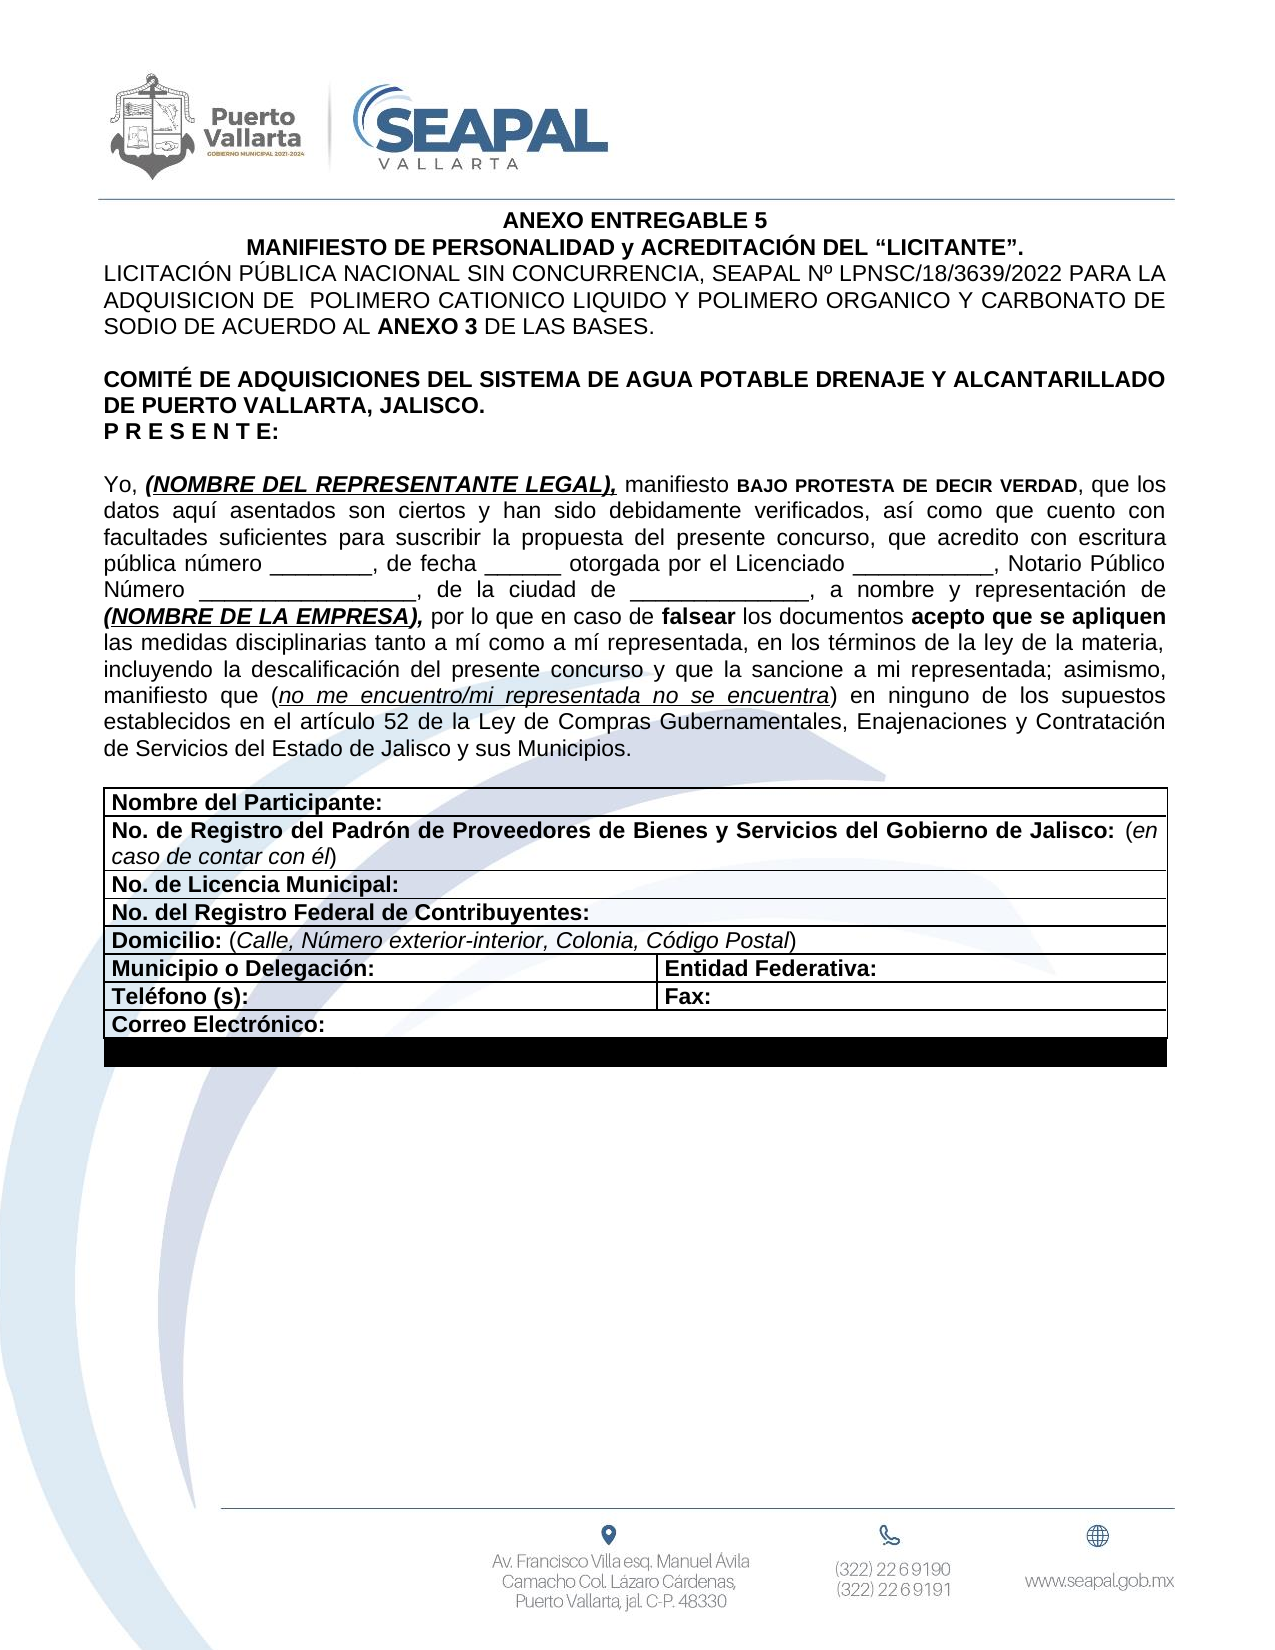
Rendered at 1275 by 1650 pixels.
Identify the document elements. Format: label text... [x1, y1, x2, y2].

text MANIFIESTO DE PERSONALIDAD y ACREDITACIÓN DEL “LICITANTE”. [103, 234, 1166, 260]
text LICITACIÓN PÚBLICA NACIONAL SIN CONCURRENCIA, SEAPAL Nº LPNSC/18/3639/2022 PARA LA ADQUISICION DE POLIMERO CATIONICO LIQUIDO Y POLIMERO ORGANICO Y CARBONATO DE SODIO DE ACUERDO AL ANEXO 3 DE LAS BASES. [103, 260, 1166, 339]
text P R E S E N T E: [103, 418, 1166, 445]
table_cell Municipio o Delegación: [105, 955, 656, 981]
table_cell [104, 1037, 1167, 1065]
table_cell Entidad Federativa: [658, 953, 1167, 981]
table_cell Teléfono (s): [105, 983, 656, 1009]
picture [0, 0, 1275, 1650]
text COMITÉ DE ADQUISICIONES DEL SISTEMA DE AGUA POTABLE DRENAJE Y ALCANTARILLADO DE PUERTO VALLARTA, JALISCO. [103, 366, 1166, 418]
text ANEXO ENTREGABLE 5 [103, 207, 1166, 234]
table_cell Domicilio: (Calle, Número exterior-interior, Colonia, Código Postal) [105, 925, 1167, 953]
table_cell No. de Registro del Padrón de Proveedores de Bienes y Servicios del Gobierno de Jalisco: (en caso de contar con él) [105, 815, 1167, 869]
table_cell Fax: [658, 981, 1167, 1009]
table_cell Correo Electrónico: [105, 1009, 1167, 1037]
text Yo, (NOMBRE DEL REPRESENTANTE LEGAL), manifiesto bajo protesta de decir verdad, que los datos aquí asentados son ciertos y han sido debidamente verificados, así como que cuento con facultades suficientes para suscribir la propuesta del presente concurso, que acredito con escritura pública número ________, de fecha ______ otorgada por el Licenciado ___________, Notario Público Número _________________, de la ciudad de ______________, a nombre y representación de (NOMBRE DE LA EMPRESA), por lo que en caso de falsear los documentos acepto que se apliquen las medidas disciplinarias tanto a mí como a mí representada, en los términos de la ley de la materia, incluyendo la descalificación del presente concurso y que la sancione a mi representada; asimismo, manifiesto que (no me encuentro/mi representada no se encuentra) en ninguno de los supuestos establecidos en el artículo 52 de la Ley de Compras Gubernamentales, Enajenaciones y Contratación de Servicios del Estado de Jalisco y sus Municipios. [103, 471, 1166, 761]
table_header Nombre del Participante: [105, 789, 1167, 815]
table_cell No. del Registro Federal de Contribuyentes: [105, 898, 1167, 925]
table_cell No. de Licencia Municipal: [105, 870, 1167, 897]
